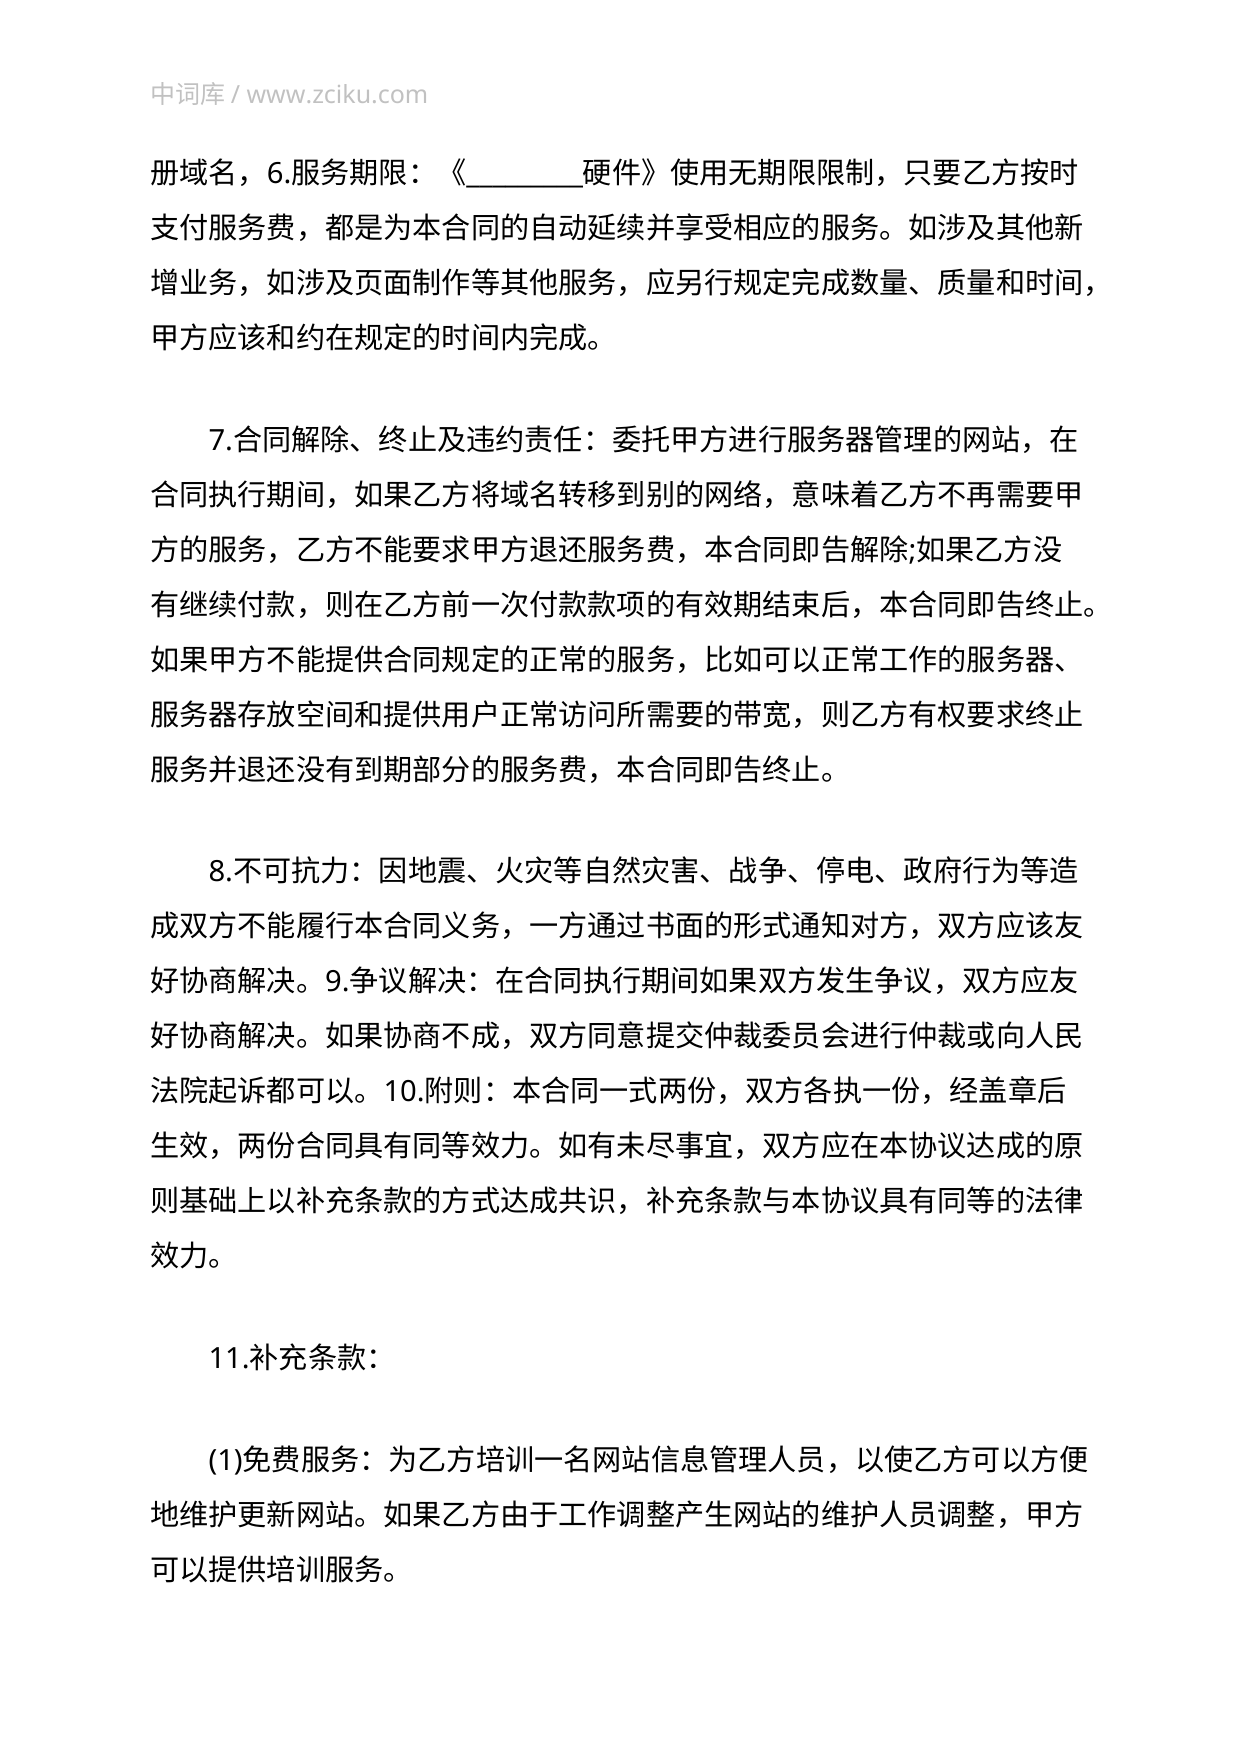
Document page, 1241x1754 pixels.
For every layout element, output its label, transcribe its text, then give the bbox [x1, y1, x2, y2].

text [150, 150, 1090, 357]
text 11.补充条款： [150, 1334, 1090, 1377]
text (1)免费服务：为乙方培训一名网站信息管理人员，以使乙方可以方便地维护更新网站。如果乙方由于工作调整产生网站的维护人员调整，甲方可以提供培训服务。 [150, 1436, 1090, 1588]
text 8.不可抗力：因地震、火灾等自然灾害、战争、停电、政府行为等造成双方不能履行本合同义务，一方通过书面的形式通知对方，双方应该友好协商解决。9.争议解决：在合同执行期间如果双方发生争议，双方应友好协商解决。如果协商不成，双方同意提交仲裁委员会进行仲裁或向人民法院起诉都可以。10.附则：本合同一式两份，双方各执一份，经盖章后生效，两份合同具有同等效力。如有未尽事宜，双方应在本协议达成的原则基础上以补充条款的方式达成共识，补充条款与本协议具有同等的法律效力。 [150, 848, 1090, 1275]
text 7.合同解除、终止及违约责任：委托甲方进行服务器管理的网站，在合同执行期间，如果乙方将域名转移到别的网络，意味着乙方不再需要甲方的服务，乙方不能要求甲方退还服务费，本合同即告解除;如果乙方没有继续付款，则在乙方前一次付款款项的有效期结束后，本合同即告终止。如果甲方不能提供合同规定的正常的服务，比如可以正常工作的服务器、服务器存放空间和提供用户正常访问所需要的带宽，则乙方有权要求终止服务并退还没有到期部分的服务费，本合同即告终止。 [150, 417, 1090, 788]
